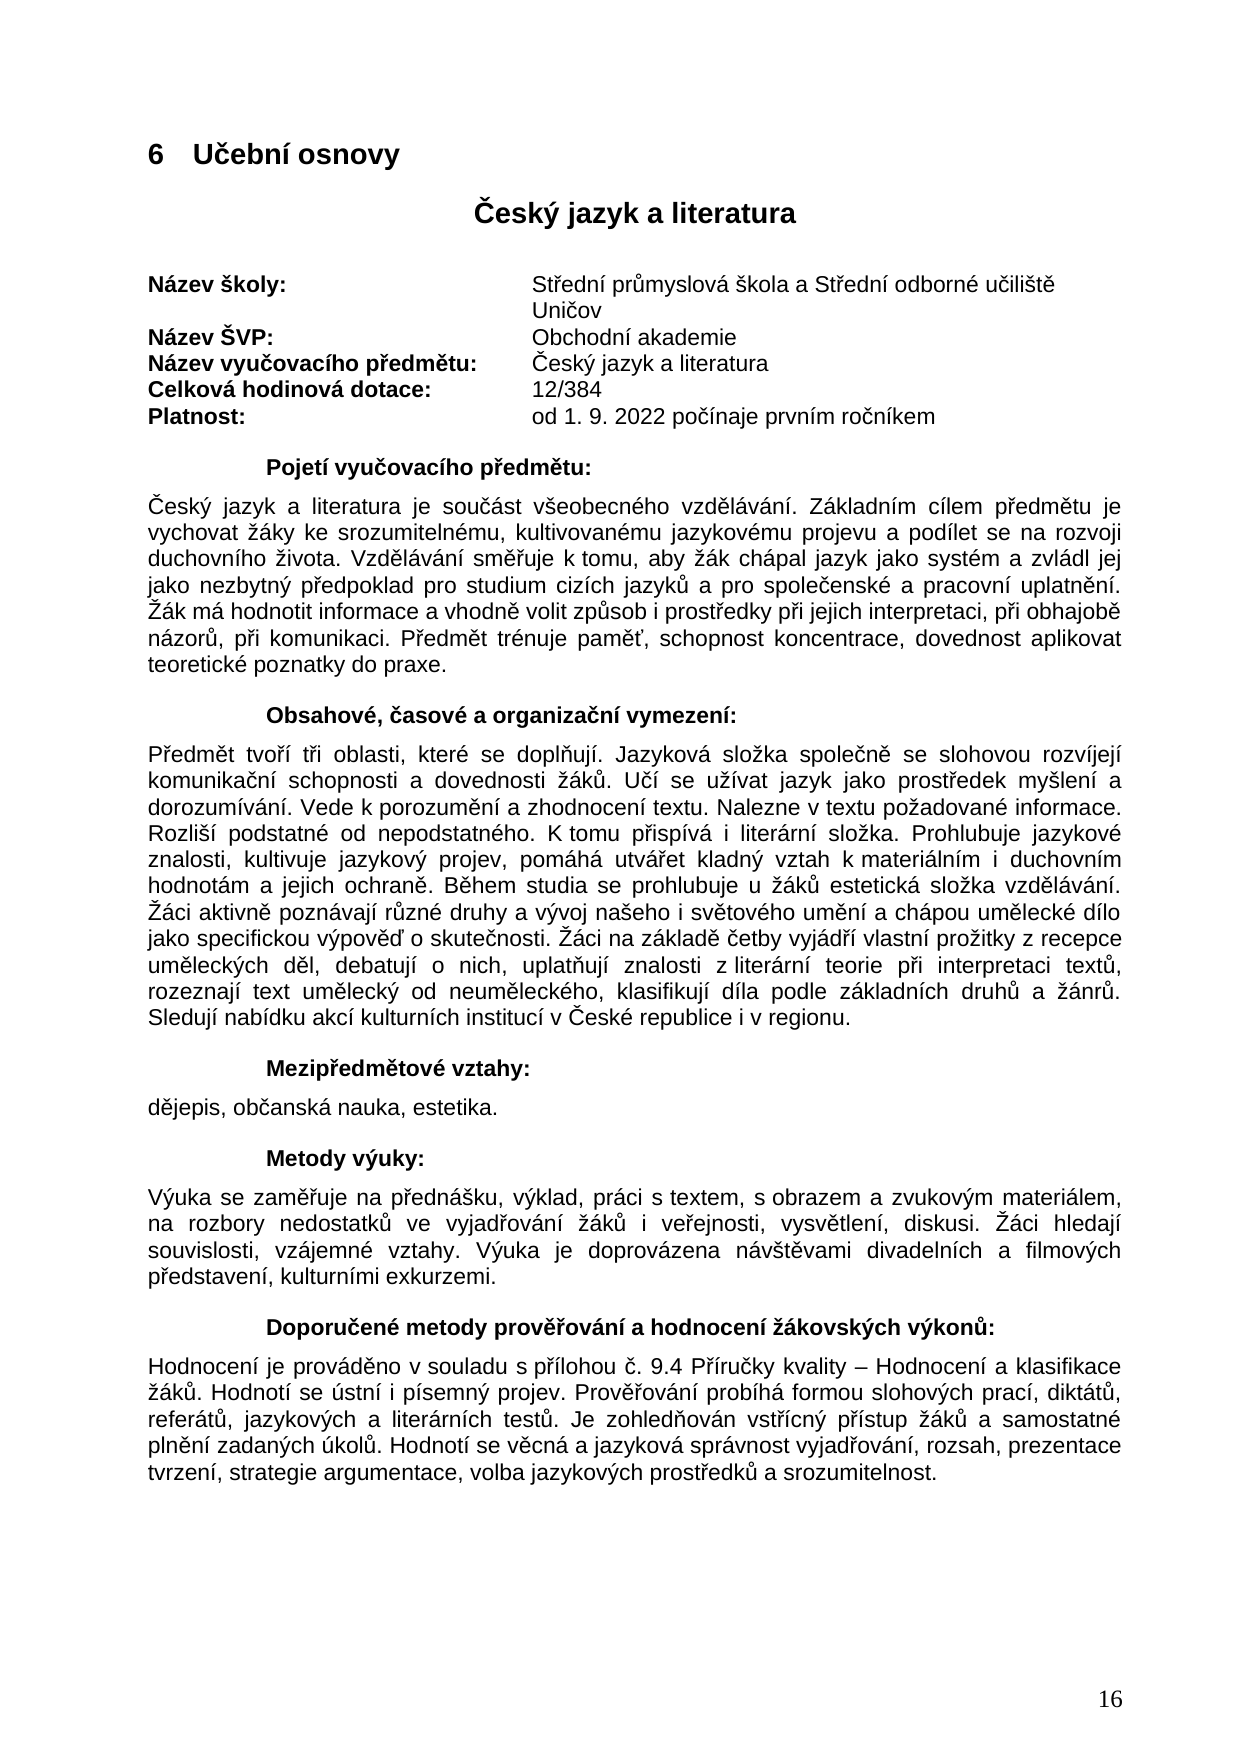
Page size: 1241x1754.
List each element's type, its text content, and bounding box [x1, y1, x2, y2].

subtitle Český jazyk a literatura [148, 196, 1122, 229]
subtitle Mezipředmětové vztahy: [266, 1056, 1122, 1082]
text dějepis, občanská nauka, estetika. [148, 1094, 1122, 1121]
text Hodnocení je prováděno v souladu s přílohou č. 9.4 Příručky kvality – Hodnocení a klasifikace žáků. Hodnotí se ústní i písemný projev. Prověřování probíhá formou slohových prací, diktátů, referátů, jazykových a literárních testů. Je zohledňován vstřícný přístup žáků a samostatné plnění zadaných úkolů. Hodnotí se věcná a jazyková správnost vyjadřování, rozsah, prezentace tvrzení, strategie argumentace, volba jazykových prostředků a srozumitelnost. [148, 1353, 1122, 1485]
text Předmět tvoří tři oblasti, které se doplňují. Jazyková složka společně se slohovou rozvíjejí komunikační schopnosti a dovednosti žáků. Učí se užívat jazyk jako prostředek myšlení a dorozumívání. Vede k porozumění a zhodnocení textu. Nalezne v textu požadované informace. Rozliší podstatné od nepodstatného. K tomu přispívá i literární složka. Prohlubuje jazykové znalosti, kultivuje jazykový projev, pomáhá utvářet kladný vztah k materiálním i duchovním hodnotám a jejich ochraně. Během studia se prohlubuje u žáků estetická složka vzdělávání. Žáci aktivně poznávají různé druhy a vývoj našeho i světového umění a chápou umělecké dílo jako specifickou výpověď o skutečnosti. Žáci na základě četby vyjádří vlastní prožitky z recepce uměleckých děl, debatují o nich, uplatňují znalosti z literární teorie při interpretaci textů, rozeznají text umělecký od neuměleckého, klasifikují díla podle základních druhů a žánrů. Sledují nabídku akcí kulturních institucí v České republice i v regionu. [148, 741, 1122, 1031]
text Název školy: Střední průmyslová škola a Střední odborné učiliště Uničov [148, 271, 1122, 324]
subtitle Pojetí vyučovacího předmětu: [266, 454, 1122, 480]
text Výuka se zaměřuje na přednášku, výklad, práci s textem, s obrazem a zvukovým materiálem, na rozbory nedostatků ve vyjadřování žáků i veřejnosti, vysvětlení, diskusi. Žáci hledají souvislosti, vzájemné vztahy. Výuka je doprovázena návštěvami divadelních a filmových představení, kulturními exkurzemi. [148, 1184, 1122, 1289]
text Název vyučovacího předmětu: Český jazyk a literatura [148, 350, 1122, 376]
subtitle Obsahové, časové a organizační vymezení: [266, 702, 1122, 728]
text Český jazyk a literatura je součást všeobecného vzdělávání. Základním cílem předmětu je vychovat žáky ke srozumitelnému, kultivovanému jazykovému projevu a podílet se na rozvoji duchovního života. Vzdělávání směřuje k tomu, aby žák chápal jazyk jako systém a zvládl jej jako nezbytný předpoklad pro studium cizích jazyků a pro společenské a pracovní uplatnění. Žák má hodnotit informace a vhodně volit způsob i prostředky při jejich interpretaci, při obhajobě názorů, při komunikaci. Předmět trénuje paměť, schopnost koncentrace, dovednost aplikovat teoretické poznatky do praxe. [148, 493, 1122, 677]
subtitle Metody výuky: [266, 1146, 1122, 1172]
text Platnost: od 1. 9. 2022 počínaje prvním ročníkem [148, 403, 1122, 429]
text Celková hodinová dotace: 12/384 [148, 376, 1122, 403]
text Název ŠVP: Obchodní akademie [148, 324, 1122, 350]
subtitle Učební osnovy [148, 137, 1122, 171]
subtitle Doporučené metody prověřování a hodnocení žákovských výkonů: [266, 1314, 1122, 1341]
